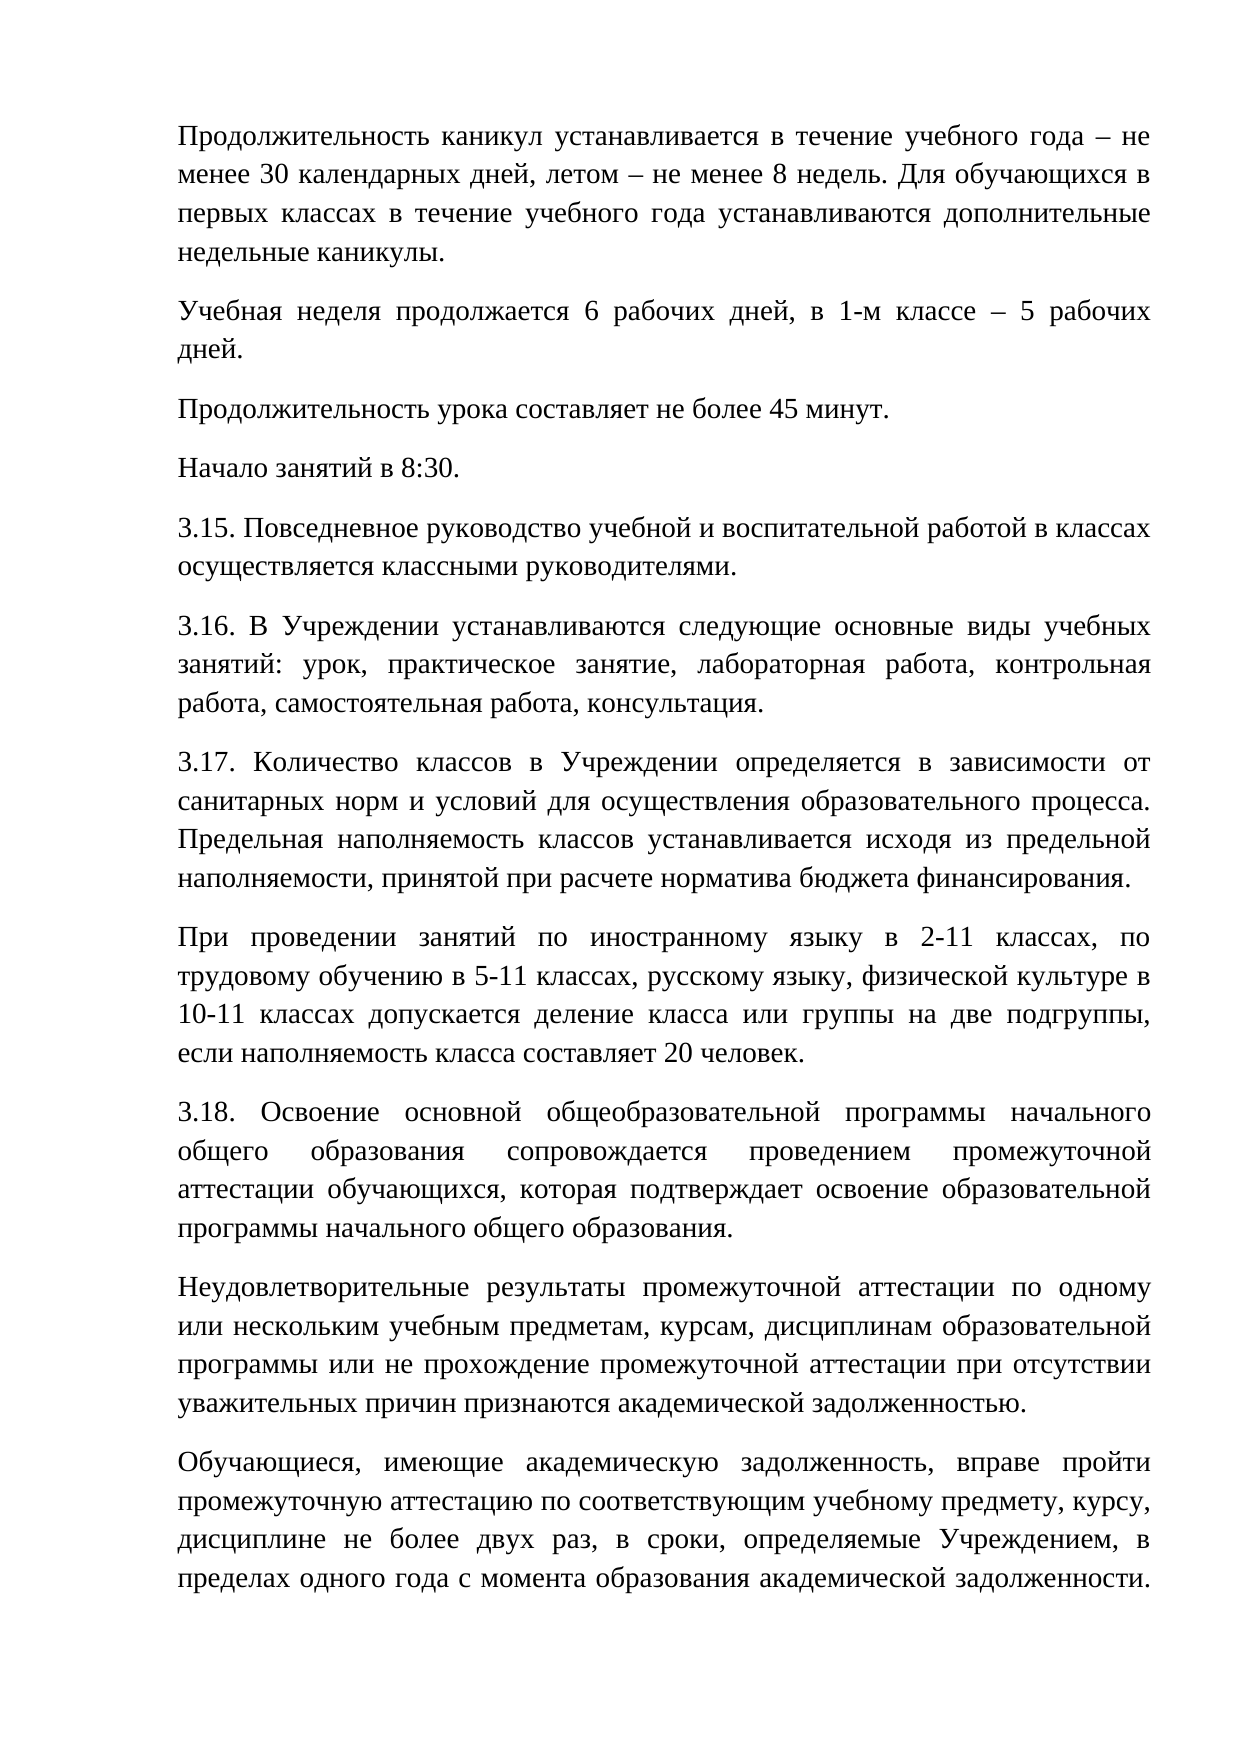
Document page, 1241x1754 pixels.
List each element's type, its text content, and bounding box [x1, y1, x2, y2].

text Учебная неделя продолжается 6 рабочих дней, в 1-м классе – 5 рабочих дней. [177, 293, 1152, 365]
text 3.16. В Учреждении устанавливаются следующие основные виды учебных занятий: урок, практическое занятие, лабораторная работа, контрольная работа, самостоятельная работа, консультация. [177, 608, 1152, 718]
text 3.17. Количество классов в Учреждении определяется в зависимости от санитарных норм и условий для осуществления образовательного процесса. Предельная наполняемость классов устанавливается исходя из предельной наполняемости, принятой при расчете норматива бюджета финансирования. [177, 744, 1152, 893]
text Продолжительность каникул устанавливается в течение учебного года – не менее 30 календарных дней, летом – не менее 8 недель. Для обучающихся в первых классах в течение учебного года устанавливаются дополнительные недельные каникулы. [177, 118, 1152, 267]
text При проведении занятий по иностранному языку в 2-11 классах, по трудовому обучению в 5-11 классах, русскому языку, физической культуре в 10-11 классах допускается деление класса или группы на две подгруппы, если наполняемость класса составляет 20 человек. [177, 919, 1152, 1068]
text 3.15. Повседневное руководство учебной и воспитательной работой в классах осуществляется классными руководителями. [177, 510, 1152, 582]
text Продолжительность урока составляет не более 45 минут. [177, 391, 1152, 424]
text 3.18. Освоение основной общеобразовательной программы начального общего образования сопровождается проведением промежуточной аттестации обучающихся, которая подтверждает освоение образовательной программы начального общего образования. [177, 1094, 1152, 1243]
text Начало занятий в 8:30. [177, 450, 1152, 484]
text Неудовлетворительные результаты промежуточной аттестации по одному или нескольким учебным предметам, курсам, дисциплинам образовательной программы или не прохождение промежуточной аттестации при отсутствии уважительных причин признаются академической задолженностью. [177, 1269, 1152, 1418]
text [177, 1444, 1152, 1593]
